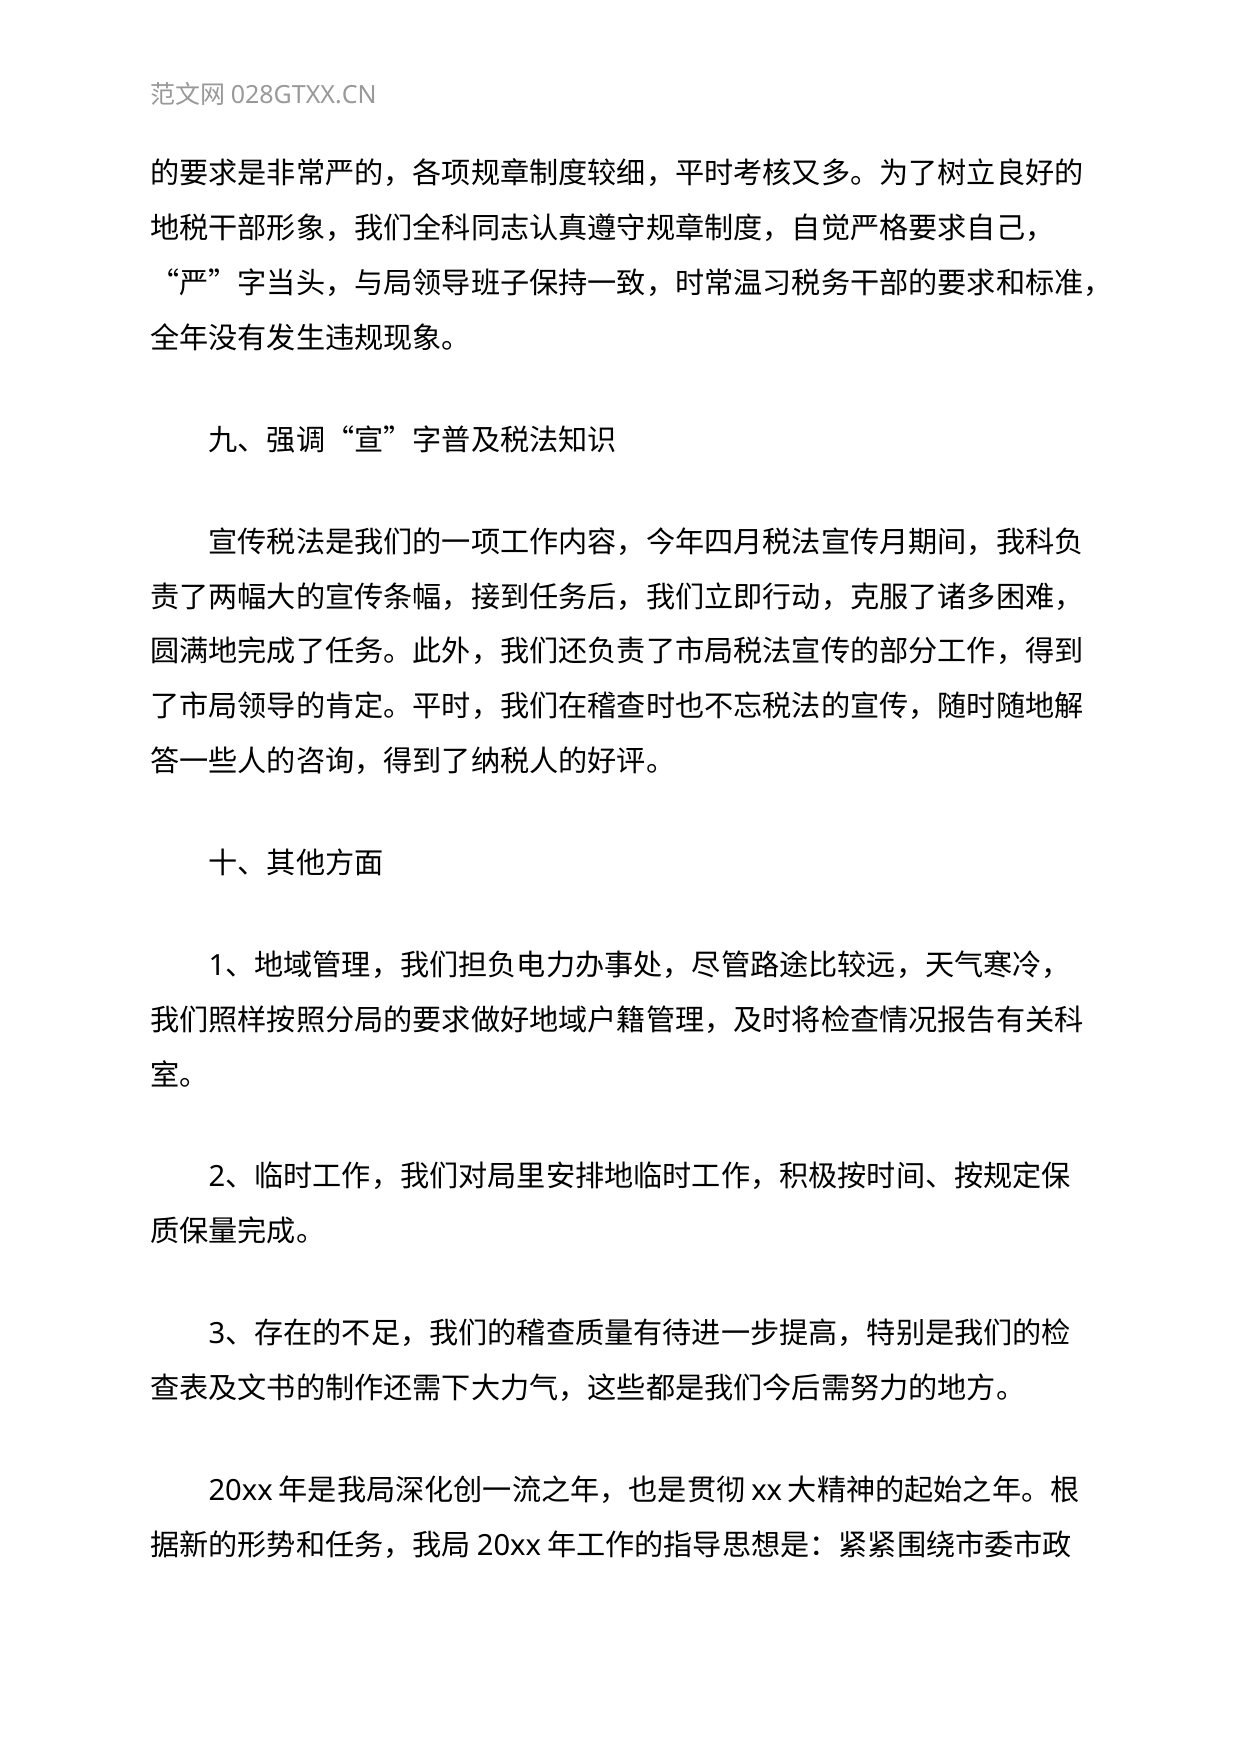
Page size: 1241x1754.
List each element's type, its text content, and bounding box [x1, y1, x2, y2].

text 2、临时工作，我们对局里安排地临时工作，积极按时间、按规定保质保量完成。 [150, 1153, 1090, 1250]
text 3、存在的不足，我们的稽查质量有待进一步提高，特别是我们的检查表及文书的制作还需下大力气，这些都是我们今后需努力的地方。 [150, 1310, 1090, 1407]
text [150, 1467, 1090, 1564]
text 十、其他方面 [150, 839, 1090, 882]
text 九、强调“宣”字普及税法知识 [150, 416, 1090, 459]
text 宣传税法是我们的一项工作内容，今年四月税法宣传月期间，我科负责了两幅大的宣传条幅，接到任务后，我们立即行动，克服了诸多困难，圆满地完成了任务。此外，我们还负责了市局税法宣传的部分工作，得到了市局领导的肯定。平时，我们在稽查时也不忘税法的宣传，随时随地解答一些人的咨询，得到了纳税人的好评。 [150, 518, 1090, 780]
text 1、地域管理，我们担负电力办事处，尽管路途比较远，天气寒冷，我们照样按照分局的要求做好地域户籍管理，及时将检查情况报告有关科室。 [150, 941, 1090, 1093]
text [150, 150, 1090, 357]
